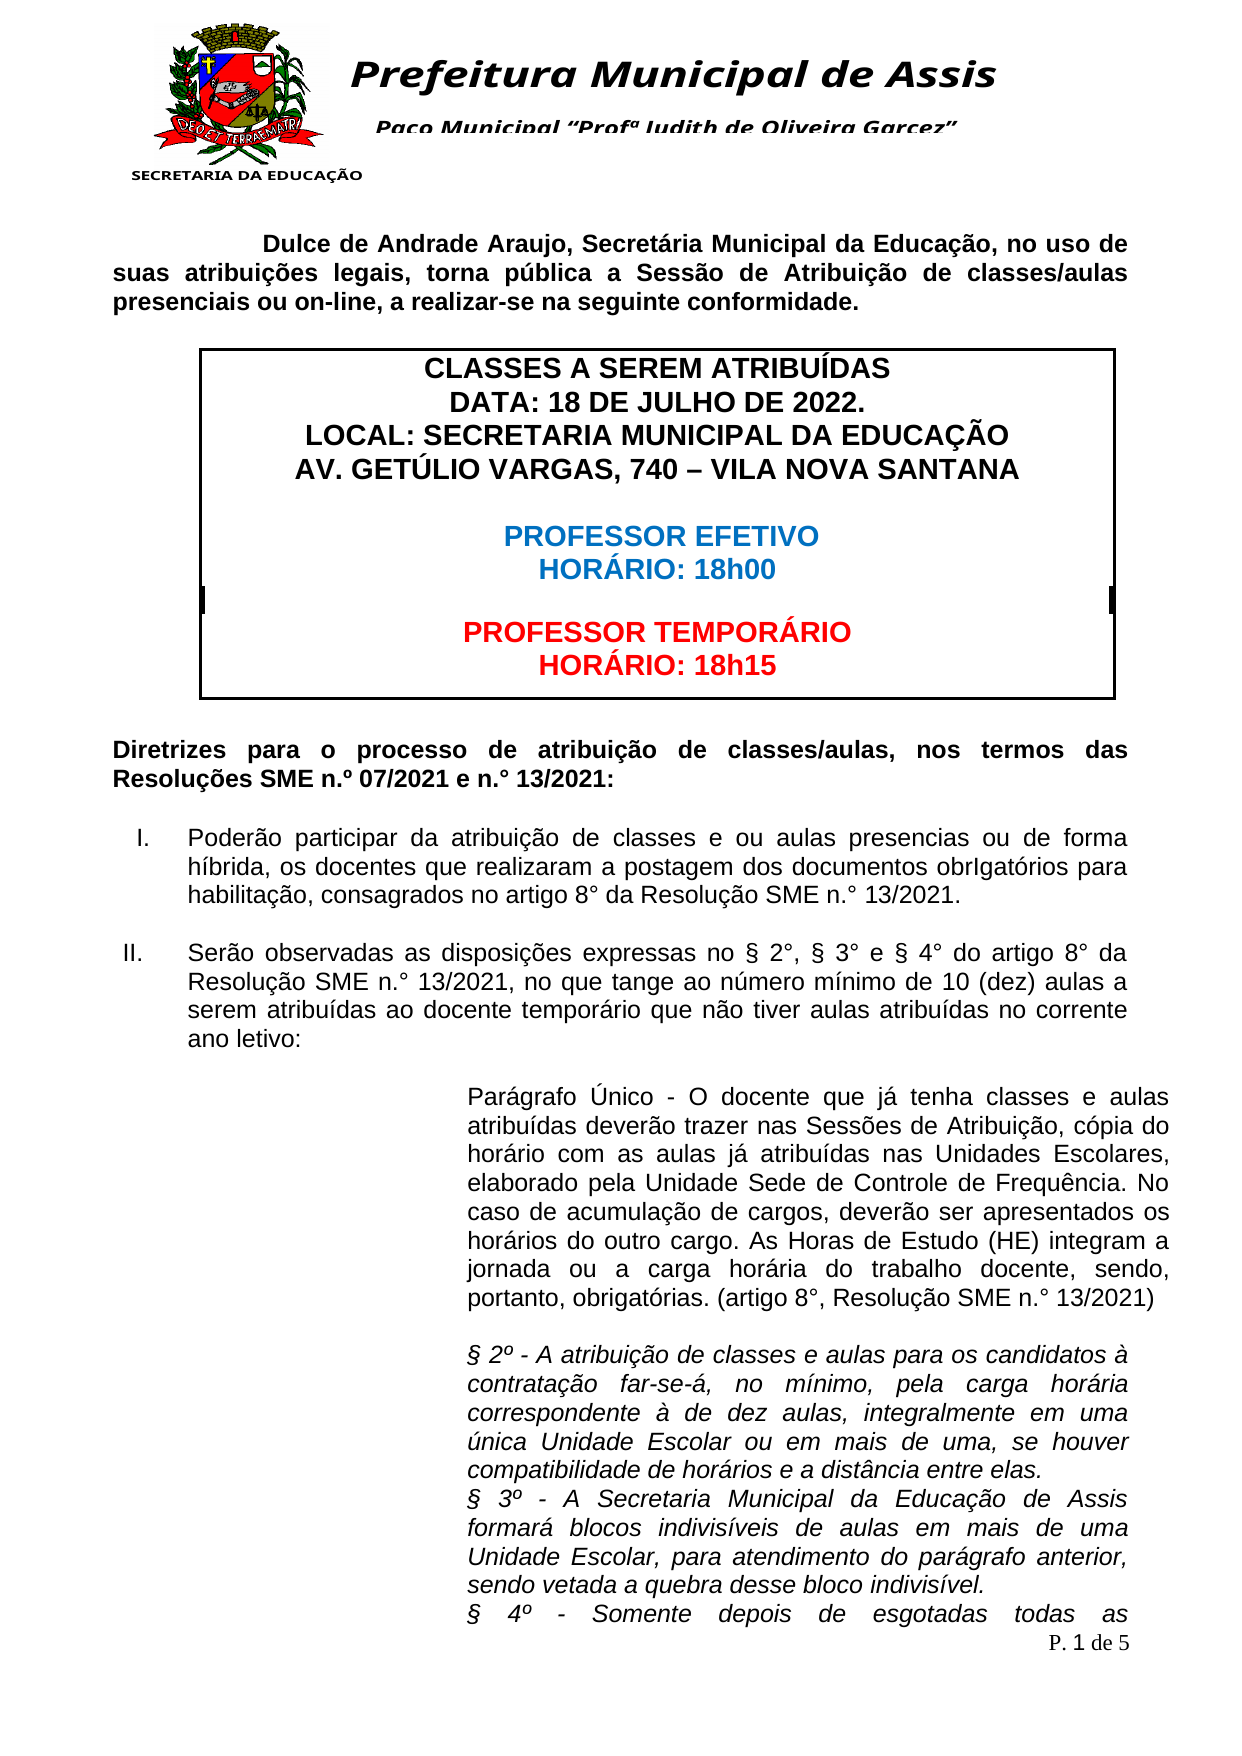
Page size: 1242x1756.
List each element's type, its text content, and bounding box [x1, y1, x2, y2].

text § 2º - A atribuição de classes e aulas para os candidatos à contratação far-se-á, no mínimo, pela carga horária correspondente à de dez aulas, integralmente em uma única Unidade Escolar ou em mais de uma, se houver compatibilidade de horários e a distância entre elas. [467, 1340, 1129, 1484]
text § 3º - A Secretaria Municipal da Educação de Assis formará blocos indivisíveis de aulas em mais de uma Unidade Escolar, para atendimento do parágrafo anterior, sendo vetada a quebra desse bloco indivisível. [467, 1484, 1129, 1599]
list Poderão participar da atribuição de classes e ou aulas presencias ou de forma híbrida, os docentes que realizaram a postagem dos documentos obrIgatórios para habilitação, consagrados no artigo 8° da Resolução SME n.° 13/2021. [136, 823, 1129, 909]
subtitle Dulce de Andrade Araujo, Secretária Municipal da Educação, no uso de suas atribuições legais, torna pública a Sessão de Atribuição de classes/aulas presenciais ou on-line, a realizar-se na seguinte conformidade. [112, 229, 1129, 316]
text Diretrizes para o processo de atribuição de classes/aulas, nos termos das Resoluções SME n.º 07/2021 e n.° 13/2021: [112, 735, 1130, 793]
picture [153, 23, 330, 173]
text Parágrafo Único - O docente que já tenha classes e aulas atribuídas deverão trazer nas Sessões de Atribuição, cópia do horário com as aulas já atribuídas nas Unidades Escolares, elaborado pela Unidade Sede de Controle de Frequência. No caso de acumulação de cargos, deverão ser apresentados os horários do outro cargo. As Horas de Estudo (HE) integram a jornada ou a carga horária do trabalho docente, sendo, portanto, obrigatórias. (artigo 8°, Resolução SME n.° 13/2021) [467, 1082, 1171, 1312]
list Serão observadas as disposições expressas no § 2°, § 3° e § 4° do artigo 8° da Resolução SME n.° 13/2021, no que tange ao número mínimo de 10 (dez) aulas a serem atribuídas ao docente temporário que não tiver aulas atribuídas no corrente ano letivo: [122, 938, 1129, 1053]
